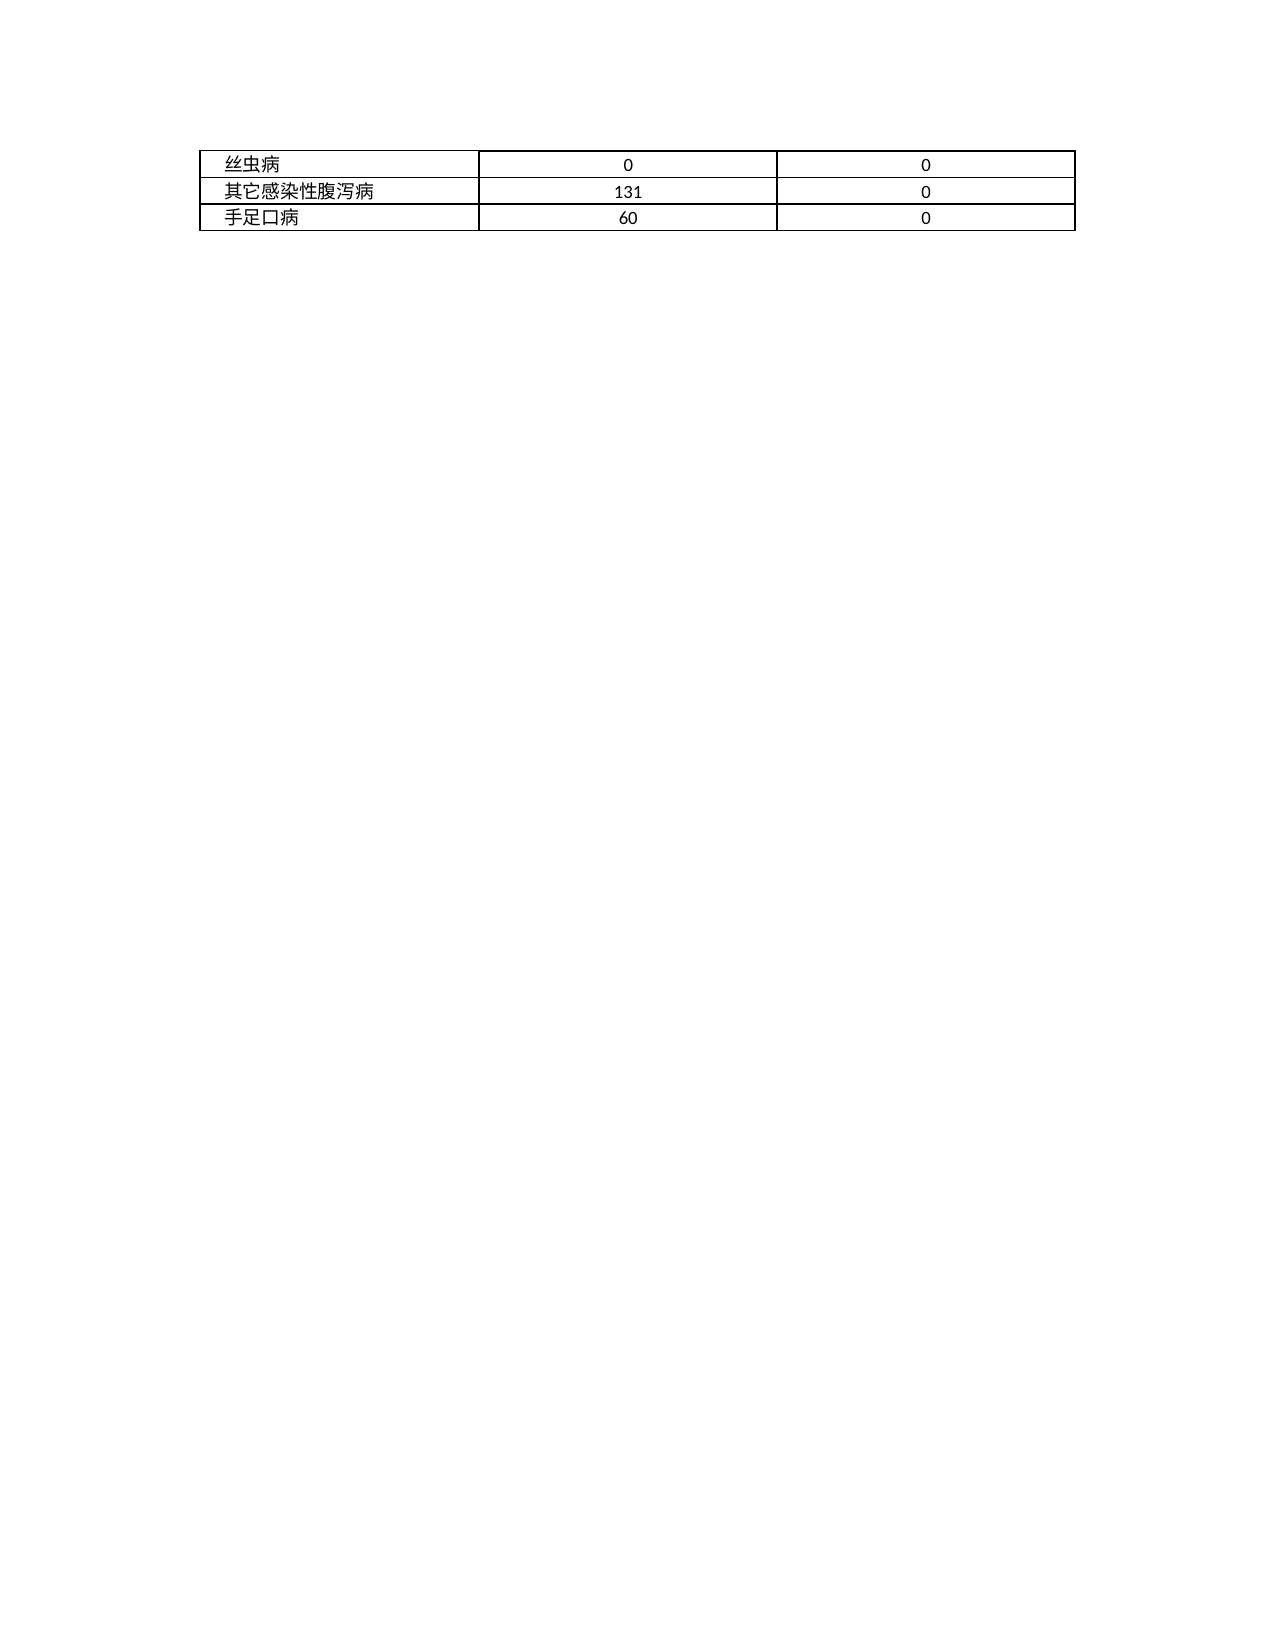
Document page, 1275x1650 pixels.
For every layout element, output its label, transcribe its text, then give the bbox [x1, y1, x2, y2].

table_cell 131 [480, 178, 776, 203]
table_cell 0 [778, 152, 1074, 177]
table_cell 0 [480, 152, 776, 177]
table_cell 0 [778, 205, 1074, 230]
table_cell 丝虫病 [201, 151, 478, 177]
table_cell 其它感染性腹泻病 [201, 178, 478, 203]
table_cell 0 [778, 178, 1074, 203]
table_cell 手足口病 [201, 205, 478, 230]
table_cell 60 [480, 205, 776, 230]
